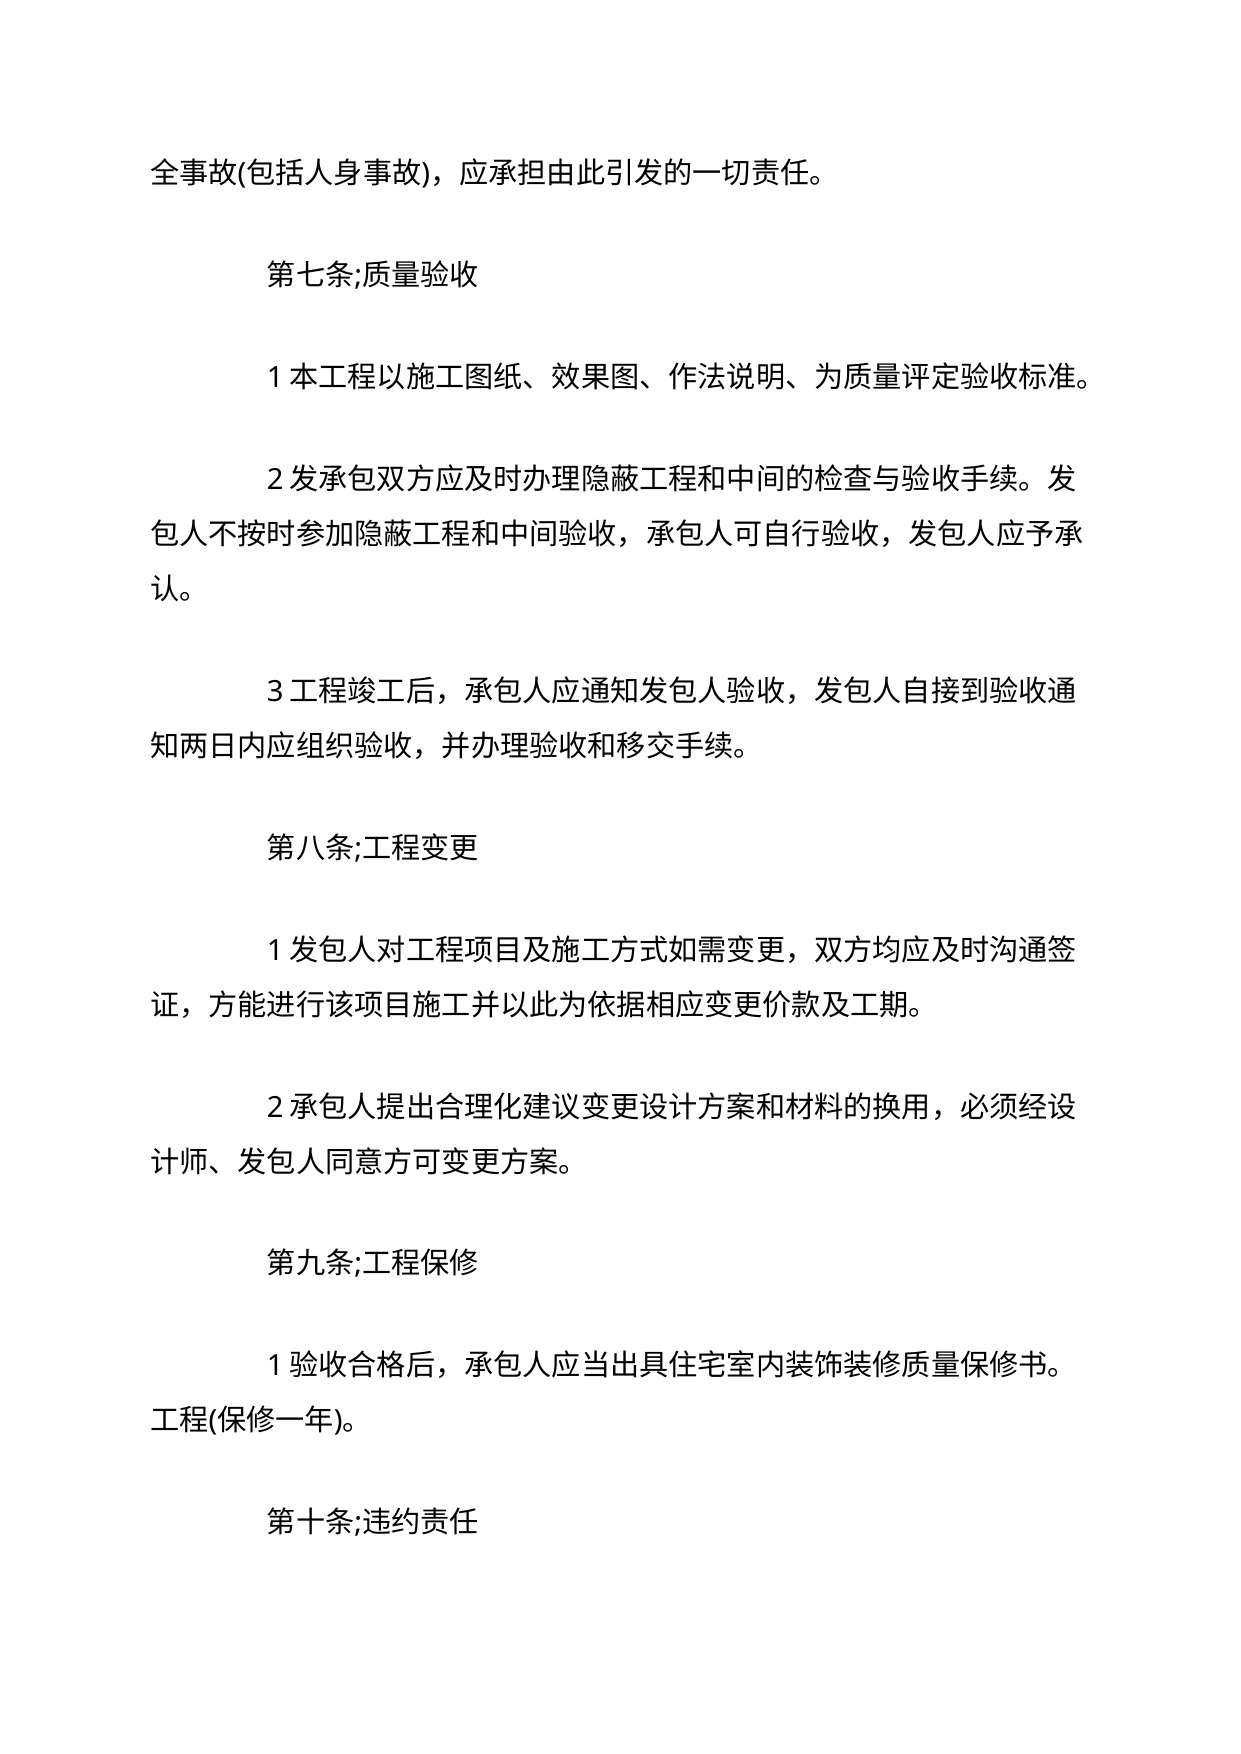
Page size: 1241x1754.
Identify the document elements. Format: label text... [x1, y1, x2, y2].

text 3工程竣工后，承包人应通知发包人验收，发包人自接到验收通知两日内应组织验收，并办理验收和移交手续。 [150, 668, 1090, 765]
text 2发承包双方应及时办理隐蔽工程和中间的检查与验收手续。发包人不按时参加隐蔽工程和中间验收，承包人可自行验收，发包人应予承认。 [150, 456, 1090, 608]
text 第八条;工程变更 [150, 824, 1090, 867]
text 第九条;工程保修 [150, 1240, 1090, 1282]
text 第七条;质量验收 [150, 252, 1090, 294]
text 1发包人对工程项目及施工方式如需变更，双方均应及时沟通签证，方能进行该项目施工并以此为依据相应变更价款及工期。 [150, 926, 1090, 1024]
text 2承包人提出合理化建议变更设计方案和材料的换用，必须经设计师、发包人同意方可变更方案。 [150, 1083, 1090, 1180]
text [150, 150, 1090, 192]
text 1验收合格后，承包人应当出具住宅室内装饰装修质量保修书。工程(保修一年)。 [150, 1342, 1090, 1439]
text 1本工程以施工图纸、效果图、作法说明、为质量评定验收标准。 [150, 354, 1090, 396]
text 第十条;违约责任 [150, 1499, 1090, 1541]
